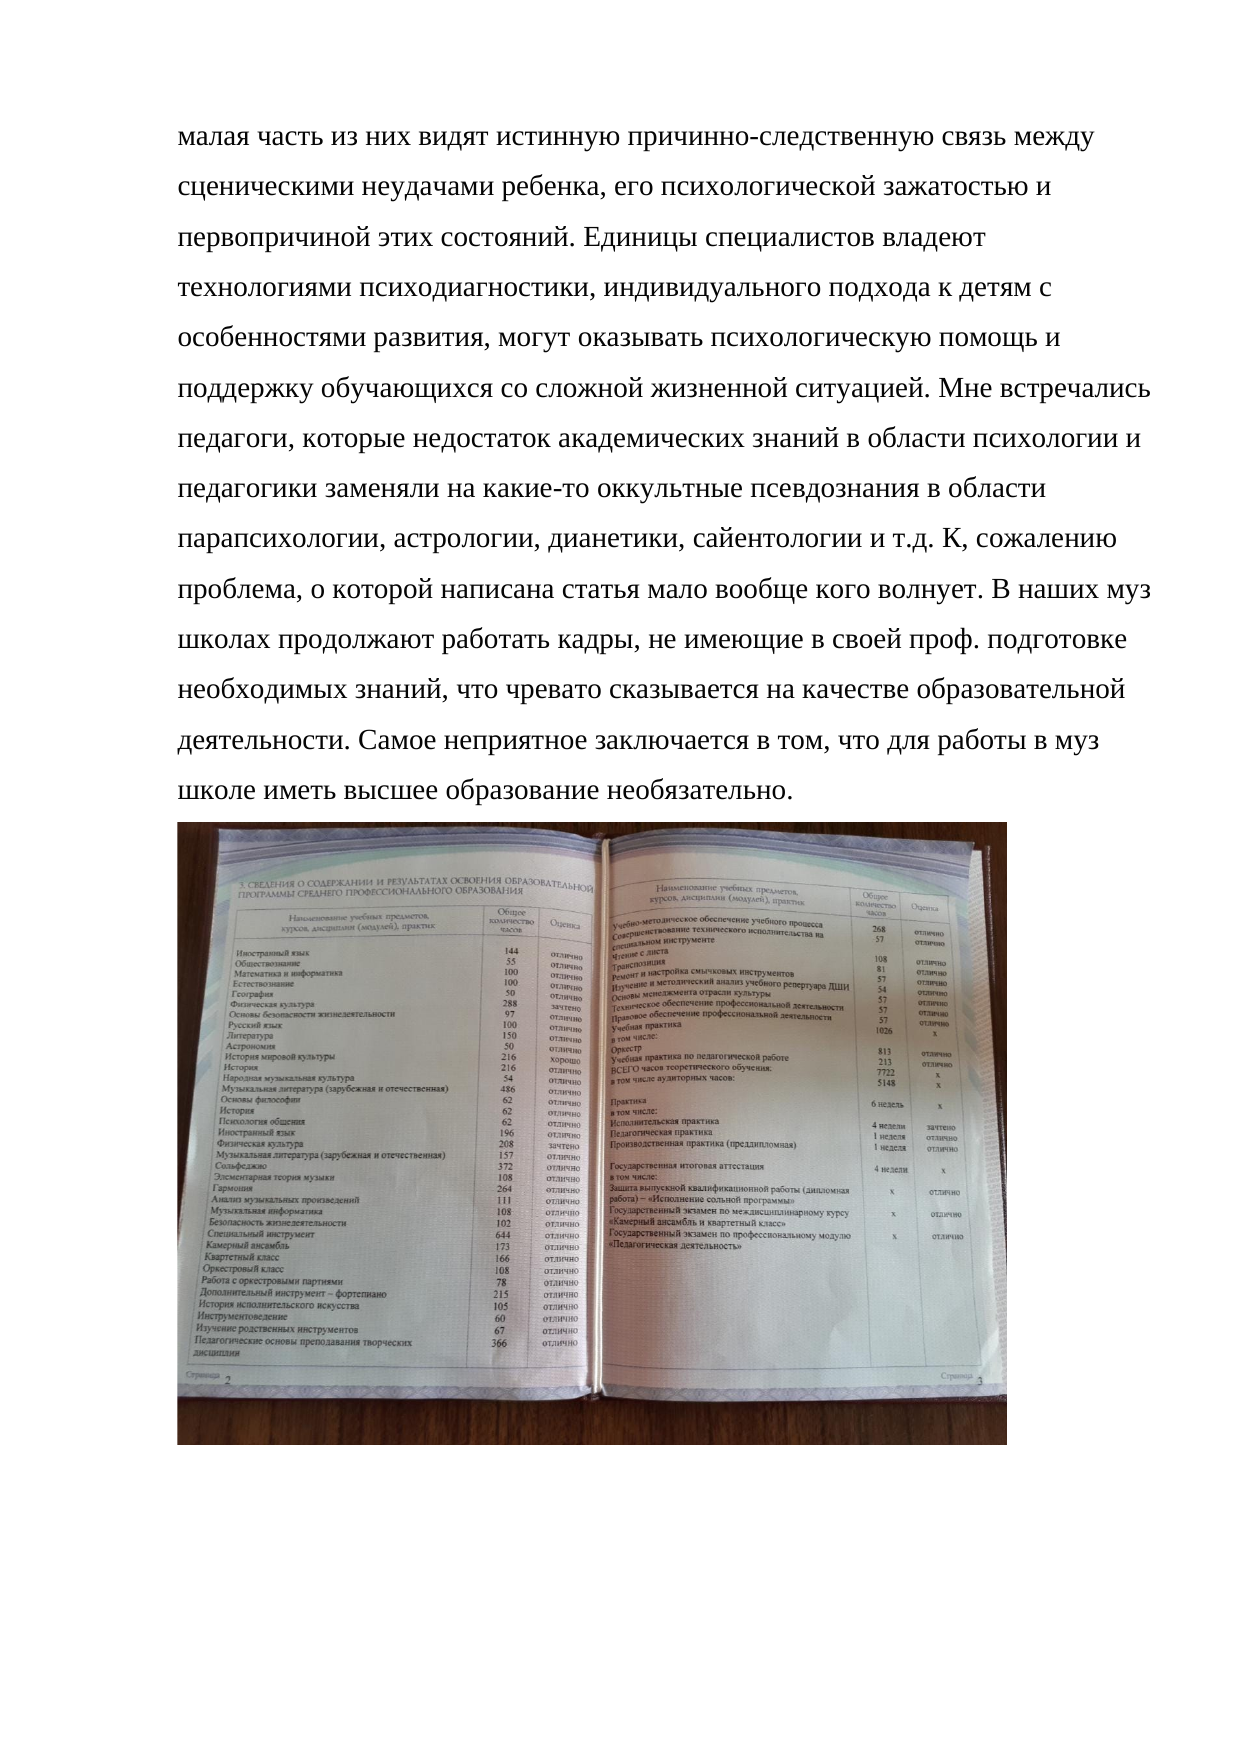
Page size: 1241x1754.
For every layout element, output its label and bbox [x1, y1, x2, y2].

text [177, 118, 1152, 806]
picture [177, 822, 1007, 1445]
